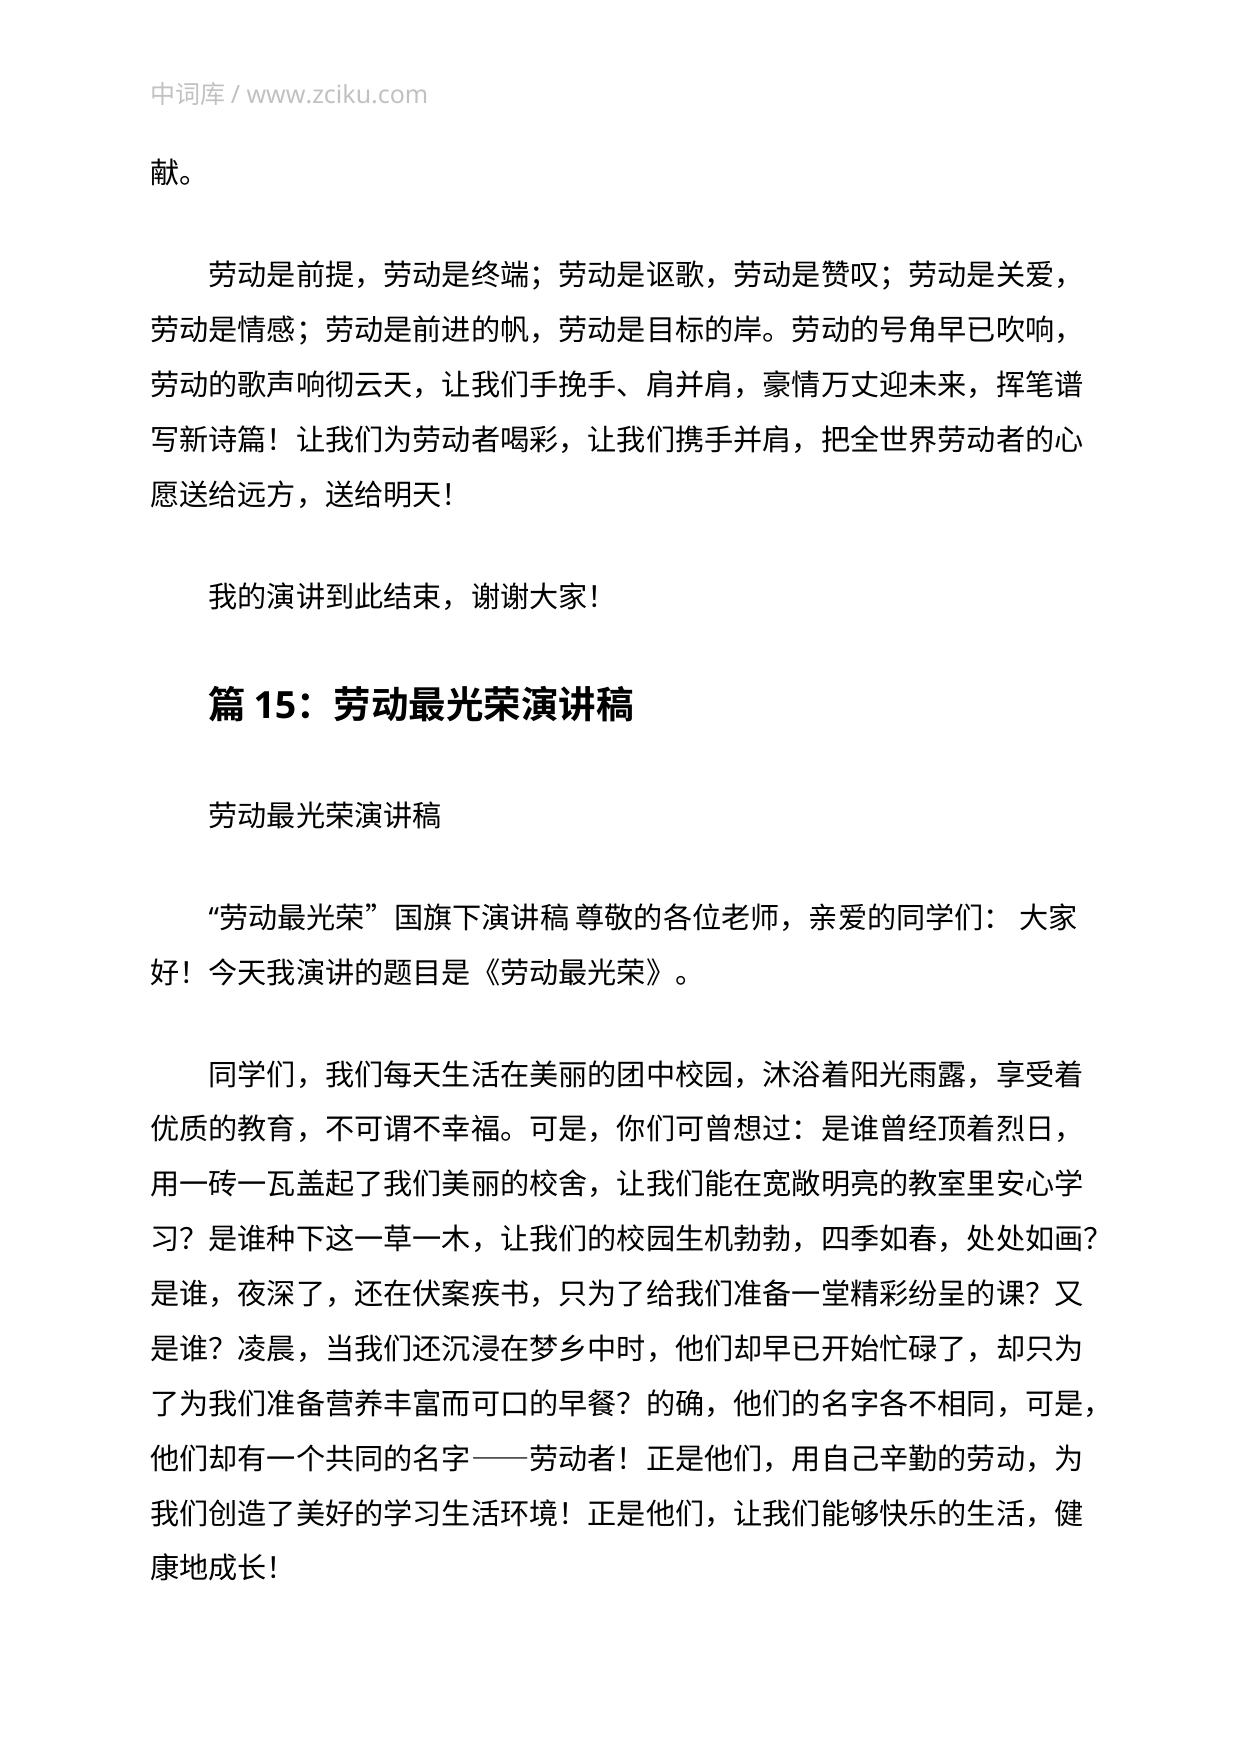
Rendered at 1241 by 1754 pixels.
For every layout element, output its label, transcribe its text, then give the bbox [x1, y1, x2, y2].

text 篇15：劳动最光荣演讲稿 [150, 675, 1090, 729]
text “劳动最光荣”国旗下演讲稿 尊敬的各位老师，亲爱的同学们： 大家好！今天我演讲的题目是《劳动最光荣》。 [150, 894, 1090, 992]
text 劳动是前提，劳动是终端；劳动是讴歌，劳动是赞叹；劳动是关爱，劳动是情感；劳动是前进的帆，劳动是目标的岸。劳动的号角早已吹响，劳动的歌声响彻云天，让我们手挽手、肩并肩，豪情万丈迎未来，挥笔谱写新诗篇！让我们为劳动者喝彩，让我们携手并肩，把全世界劳动者的心愿送给远方，送给明天！ [150, 252, 1090, 514]
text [150, 150, 1090, 192]
text 我的演讲到此结束，谢谢大家！ [150, 573, 1090, 615]
text 同学们，我们每天生活在美丽的团中校园，沐浴着阳光雨露，享受着优质的教育，不可谓不幸福。可是，你们可曾想过：是谁曾经顶着烈日，用一砖一瓦盖起了我们美丽的校舍，让我们能在宽敞明亮的教室里安心学习？是谁种下这一草一木，让我们的校园生机勃勃，四季如春，处处如画？是谁，夜深了，还在伏案疾书，只为了给我们准备一堂精彩纷呈的课？又是谁？凌晨，当我们还沉浸在梦乡中时，他们却早已开始忙碌了，却只为了为我们准备营养丰富而可口的早餐？的确，他们的名字各不相同，可是，他们却有一个共同的名字——劳动者！正是他们，用自己辛勤的劳动，为我们创造了美好的学习生活环境！正是他们，让我们能够快乐的生活，健康地成长！ [150, 1051, 1090, 1587]
text 劳动最光荣演讲稿 [150, 792, 1090, 835]
